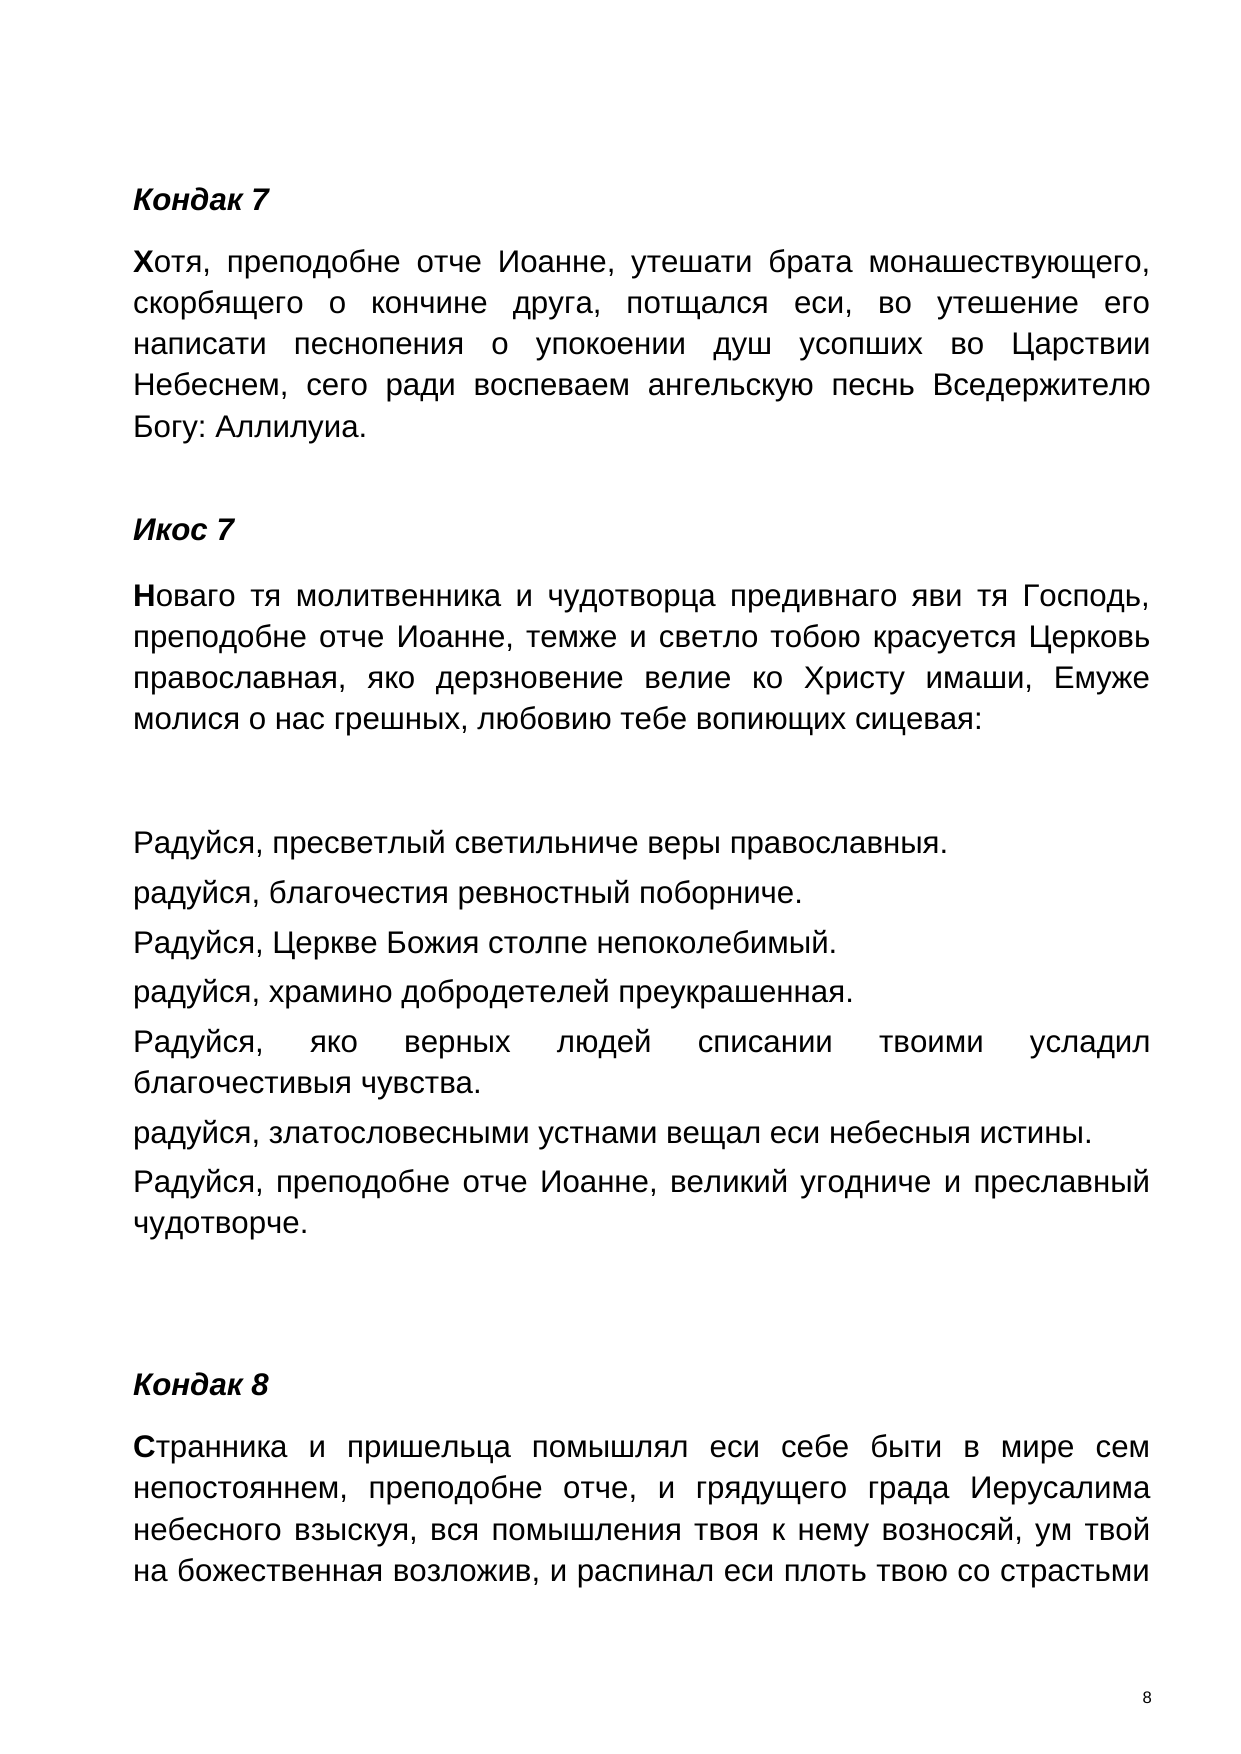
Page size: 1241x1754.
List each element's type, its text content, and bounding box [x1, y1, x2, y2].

text Радуйся, преподобне отче Иоанне, великий угодниче и преславный чудотворче. [133, 1163, 1152, 1240]
text радуйся, благочестия ревностный поборниче. [133, 874, 1152, 910]
text Кондак 8 [133, 1366, 1152, 1402]
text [133, 1428, 1152, 1588]
text Радуйся, яко верных людей списании твоими усладил благочестивыя чувства. [133, 1023, 1152, 1100]
text Кондак 7 [133, 181, 1152, 217]
text радуйся, златословесными устнами вещал еси небесныя истины. [133, 1114, 1152, 1149]
text Радуйся, Церкве Божия столпе непоколебимый. [133, 924, 1152, 959]
text Радуйся, пресветлый светильниче веры православныя. [133, 824, 1152, 860]
text Новаго тя молитвенника и чудотворца предивнаго яви тя Господь, преподобне отче Иоанне, темже и светло тобою красуется Церковь православная, яко дерзновение велие ко Христу имаши, Емуже молися о нас грешных, любовию тебе вопиющих сицевая: [133, 577, 1152, 736]
text Икос 7 [133, 511, 1152, 547]
text радуйся, храмино добродетелей преукрашенная. [133, 973, 1152, 1009]
text Хотя, преподобне отче Иоанне, утешати брата монашествующего, скорбящего о кончине друга, потщался еси, во утешение его написати песнопения о упокоении душ усопших во Царствии Небеснем, сего ради воспеваем ангельскую песнь Вседержителю Богу: Аллилуиа. [133, 243, 1152, 444]
